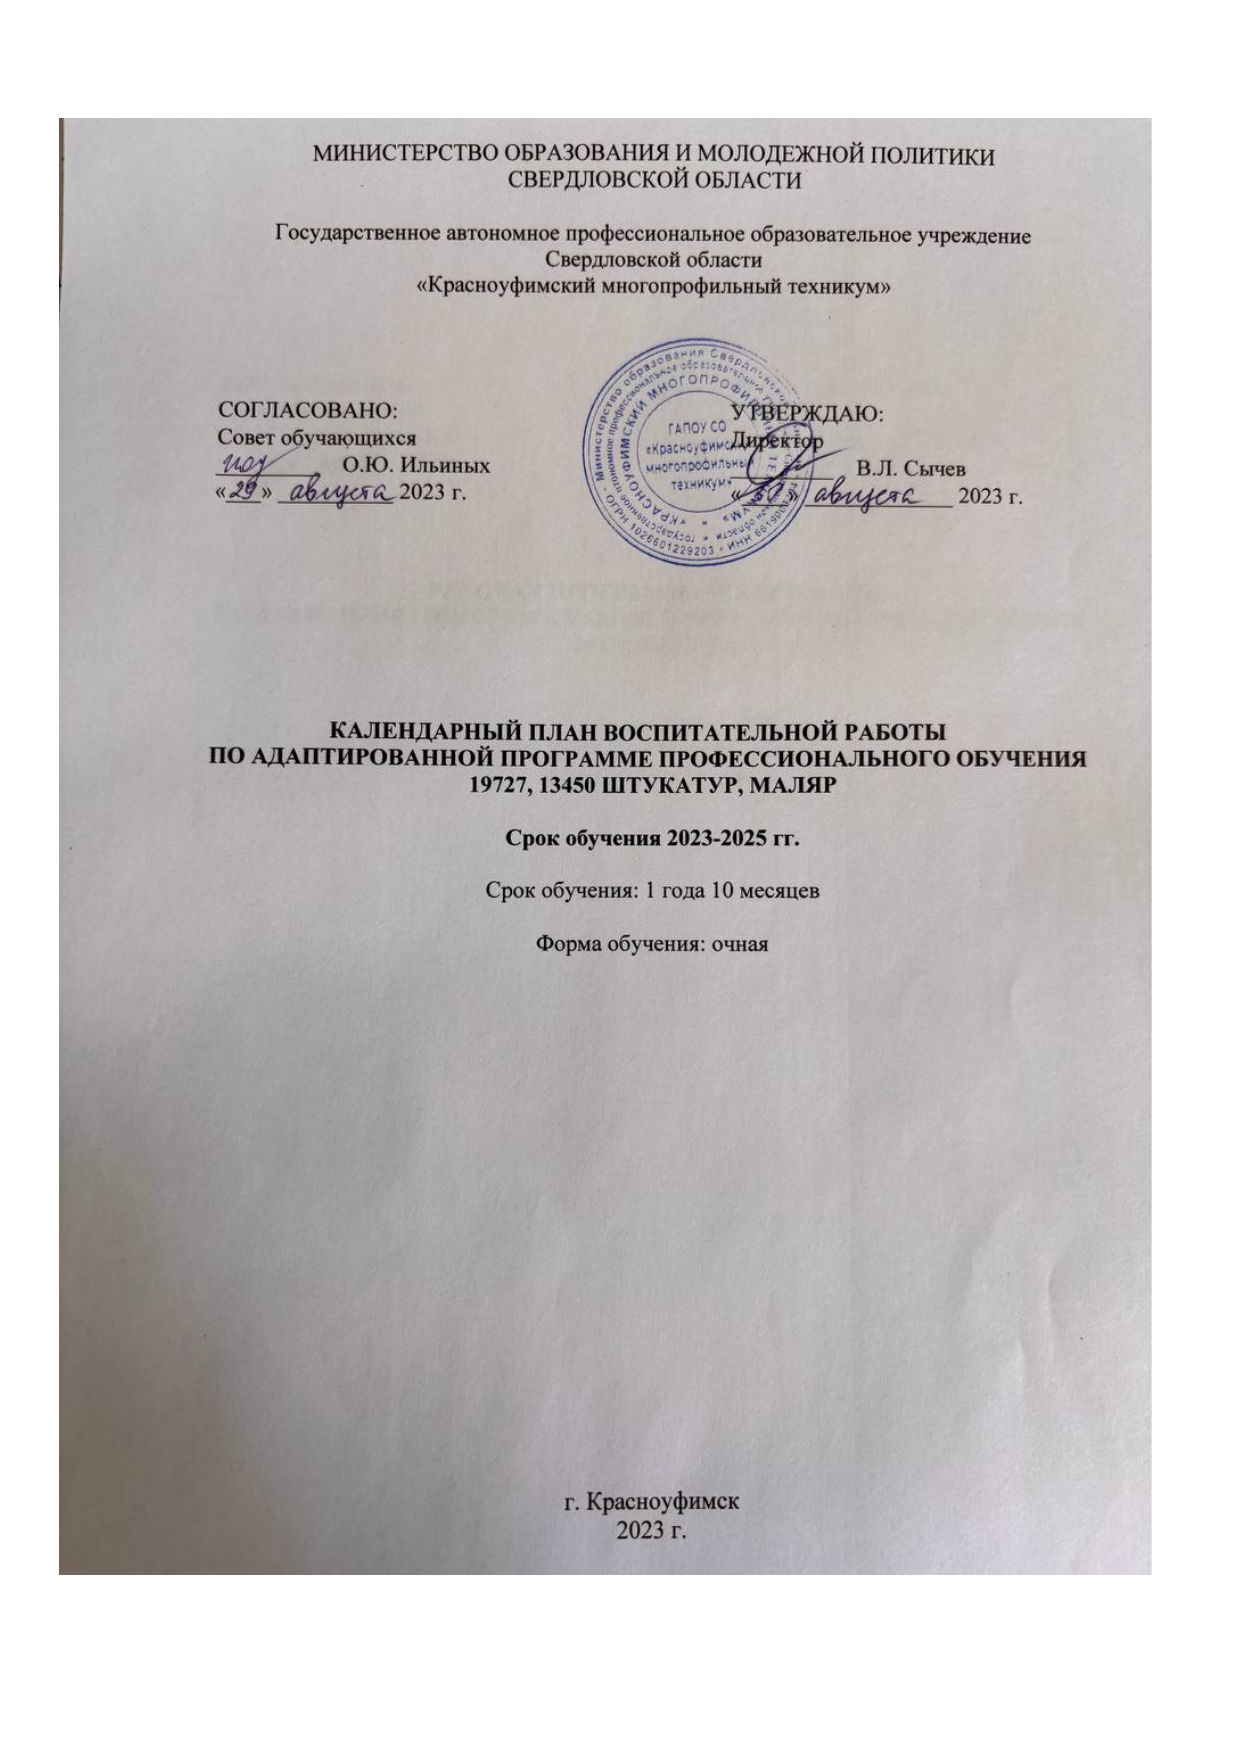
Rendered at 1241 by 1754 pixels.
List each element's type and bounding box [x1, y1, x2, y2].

picture [59, 118, 1152, 1575]
